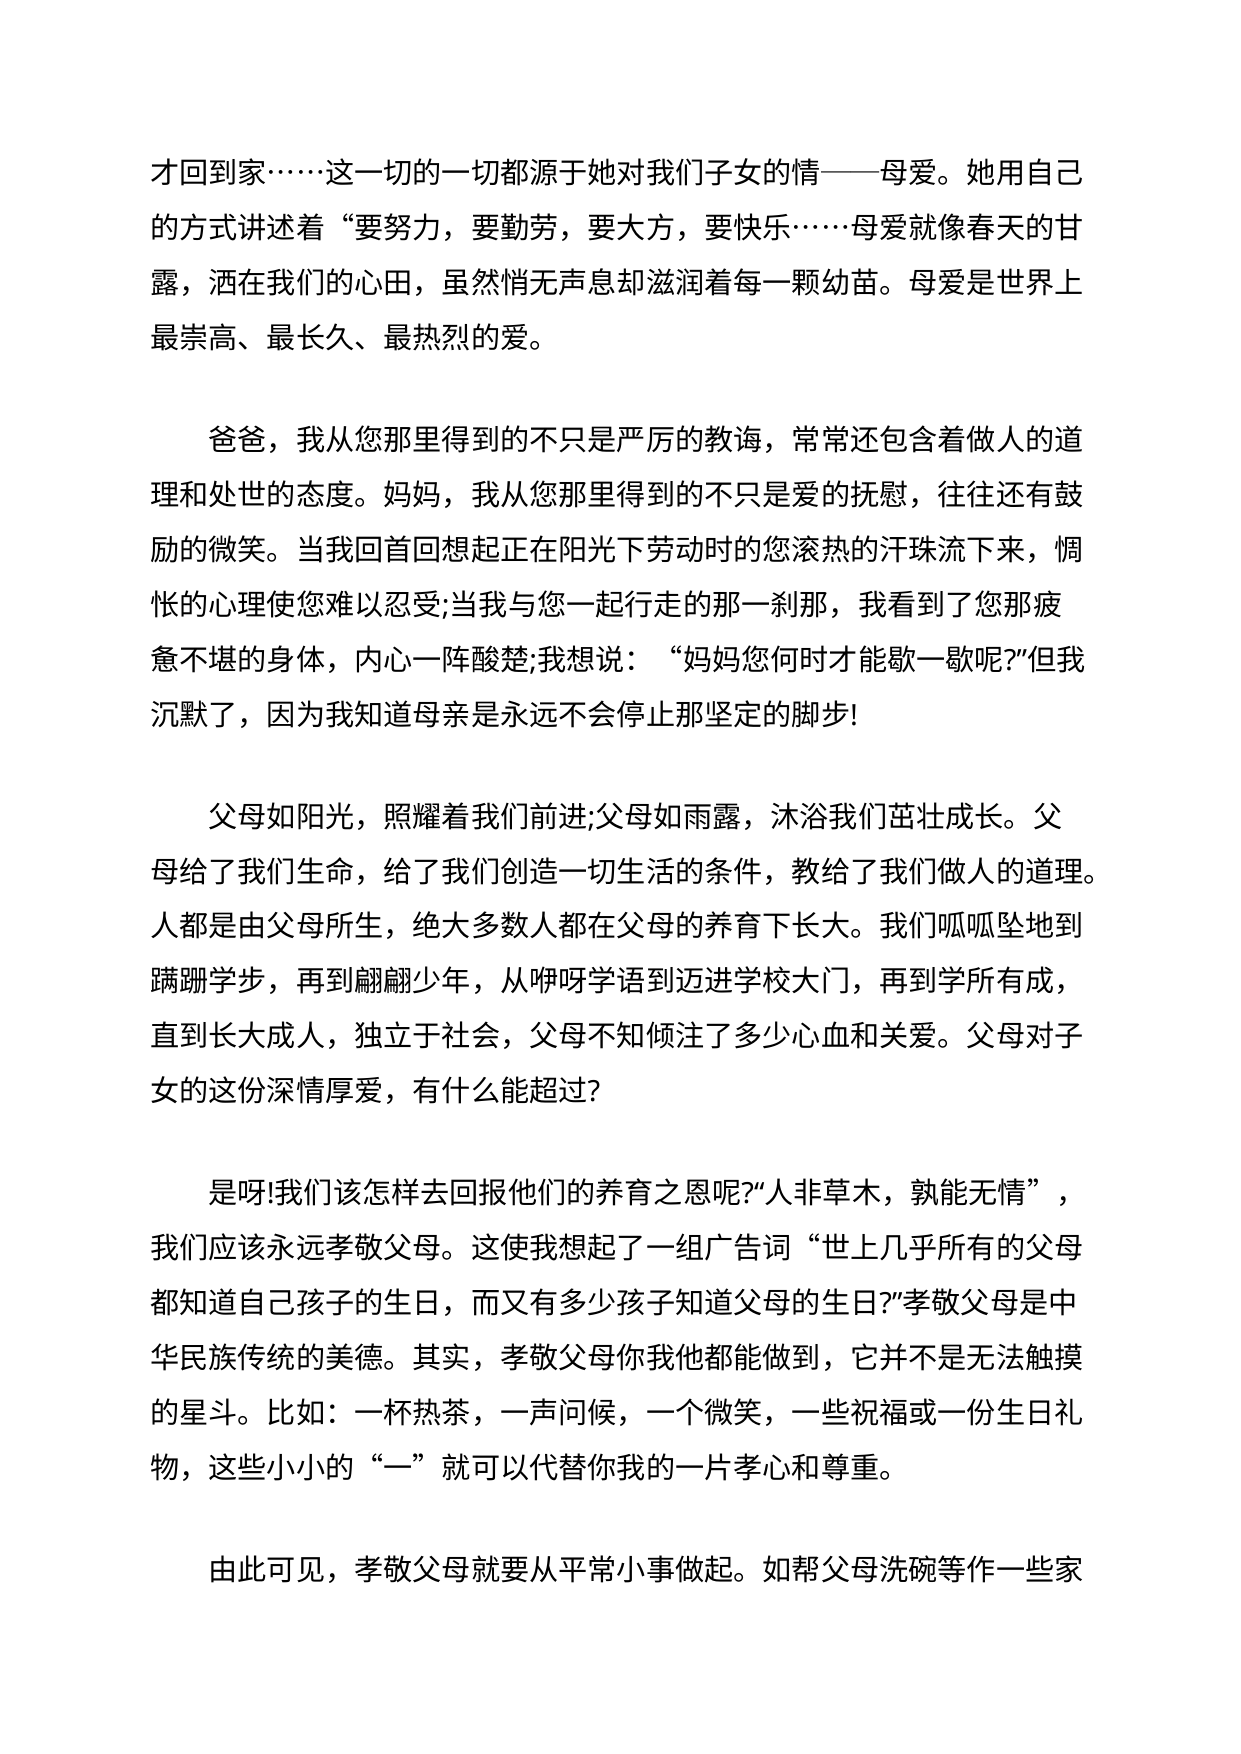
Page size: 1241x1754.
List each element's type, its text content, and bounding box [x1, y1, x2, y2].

text 是呀!我们该怎样去回报他们的养育之恩呢?“人非草木，孰能无情”，我们应该永远孝敬父母。这使我想起了一组广告词“世上几乎所有的父母都知道自己孩子的生日，而又有多少孩子知道父母的生日?”孝敬父母是中华民族传统的美德。其实，孝敬父母你我他都能做到，它并不是无法触摸的星斗。比如：一杯热茶，一声问候，一个微笑，一些祝福或一份生日礼物，这些小小的“一”就可以代替你我的一片孝心和尊重。 [150, 1170, 1090, 1487]
text 父母如阳光，照耀着我们前进;父母如雨露，沐浴我们茁壮成长。父母给了我们生命，给了我们创造一切生活的条件，教给了我们做人的道理。人都是由父母所生，绝大多数人都在父母的养育下长大。我们呱呱坠地到蹒跚学步，再到翩翩少年，从咿呀学语到迈进学校大门，再到学所有成，直到长大成人，独立于社会，父母不知倾注了多少心血和关爱。父母对子女的这份深情厚爱，有什么能超过? [150, 793, 1090, 1110]
text 爸爸，我从您那里得到的不只是严厉的教诲，常常还包含着做人的道理和处世的态度。妈妈，我从您那里得到的不只是爱的抚慰，往往还有鼓励的微笑。当我回首回想起正在阳光下劳动时的您滚热的汗珠流下来，惆怅的心理使您难以忍受;当我与您一起行走的那一刹那，我看到了您那疲惫不堪的身体，内心一阵酸楚;我想说：“妈妈您何时才能歇一歇呢?”但我沉默了，因为我知道母亲是永远不会停止那坚定的脚步! [150, 416, 1090, 733]
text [150, 1546, 1090, 1588]
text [150, 150, 1090, 357]
